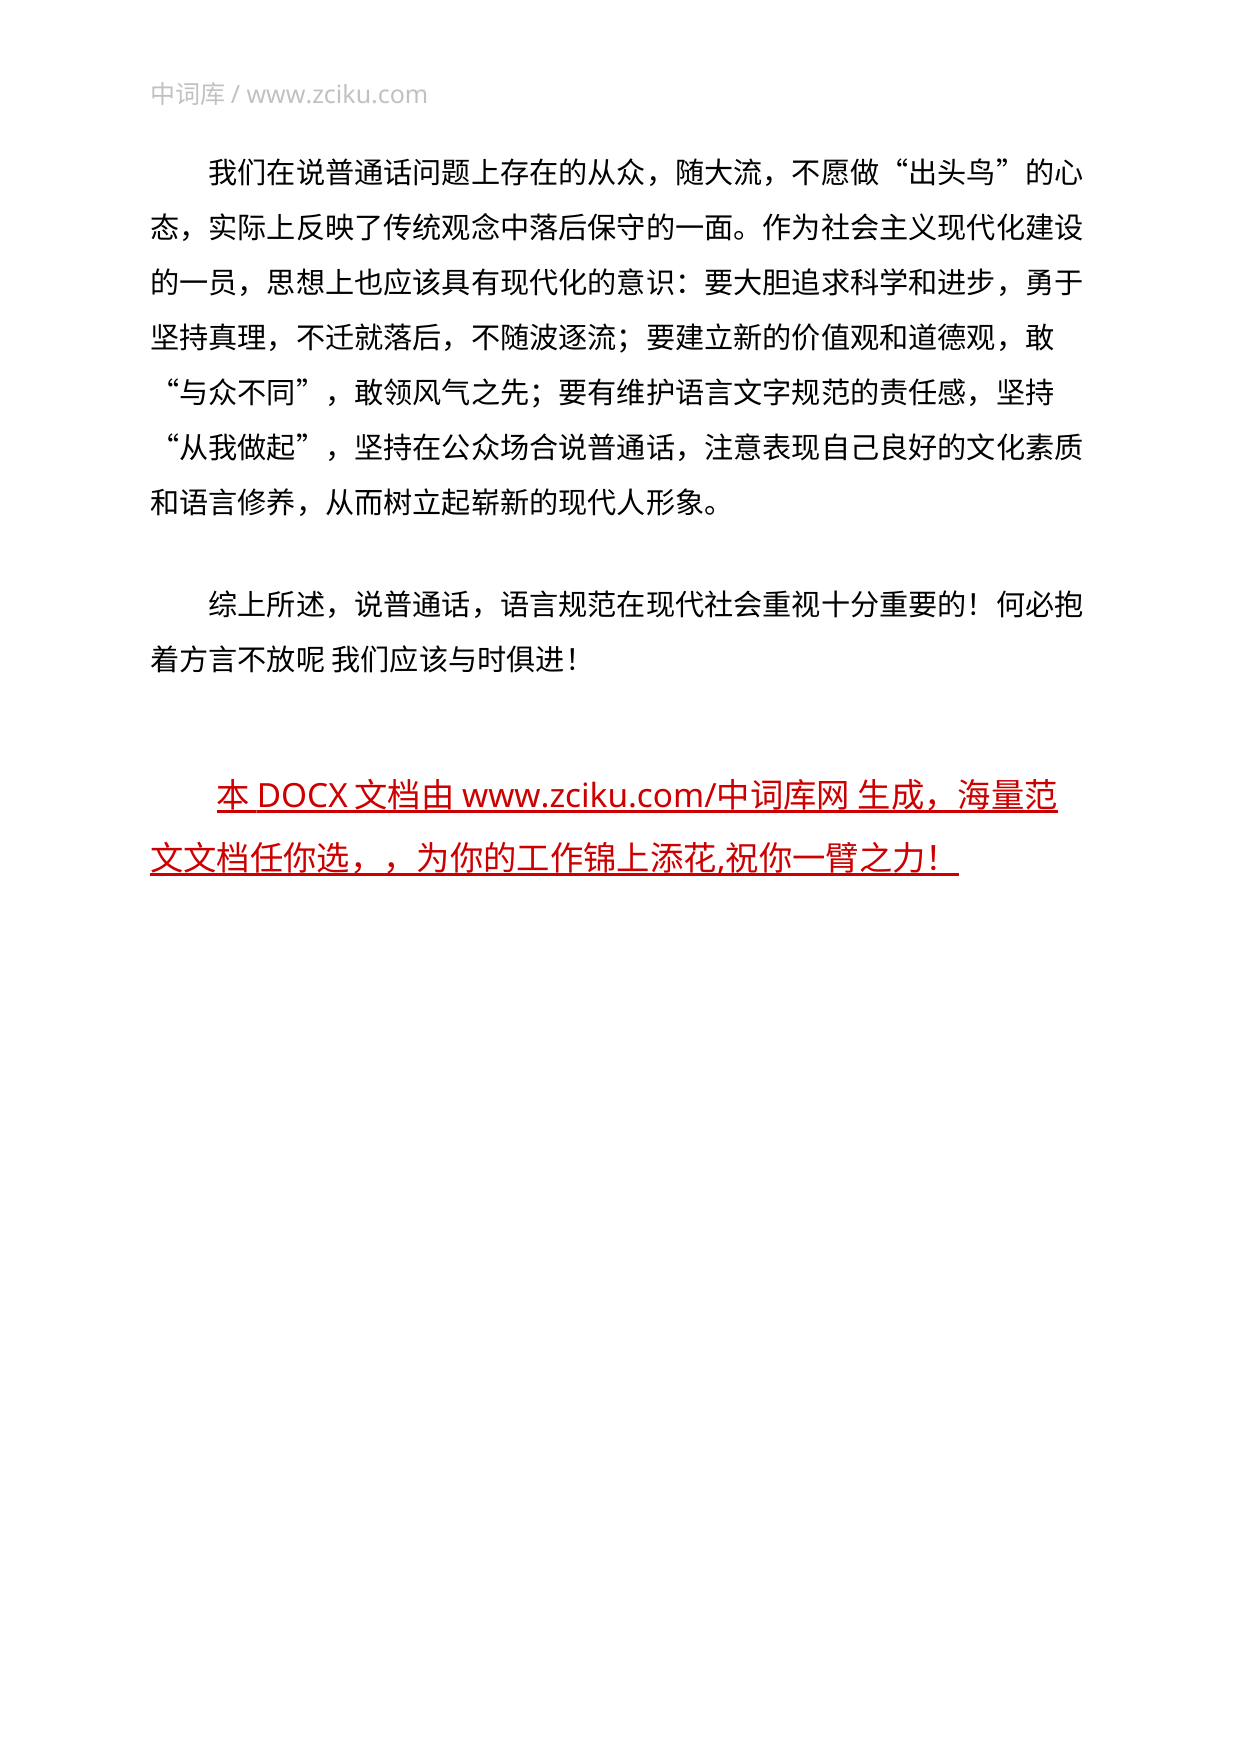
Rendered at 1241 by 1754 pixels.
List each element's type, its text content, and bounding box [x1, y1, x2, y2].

text 我们在说普通话问题上存在的从众，随大流，不愿做“出头鸟”的心态，实际上反映了传统观念中落后保守的一面。作为社会主义现代化建设的一员，思想上也应该具有现代化的意识：要大胆追求科学和进步，勇于坚持真理，不迁就落后，不随波逐流；要建立新的价值观和道德观，敢“与众不同”，敢领风气之先；要有维护语言文字规范的责任感，坚持“从我做起”，坚持在公众场合说普通话，注意表现自己良好的文化素质和语言修养，从而树立起崭新的现代人形象。 [150, 150, 1090, 522]
text 综上所述，说普通话，语言规范在现代社会重视十分重要的！何必抱着方言不放呢 我们应该与时俱进！ [150, 581, 1090, 678]
text 本DOCX文档由 www.zciku.com/中词库网 生成，海量范文文档任你选，，为你的工作锦上添花,祝你一臂之力！ [150, 769, 1090, 880]
